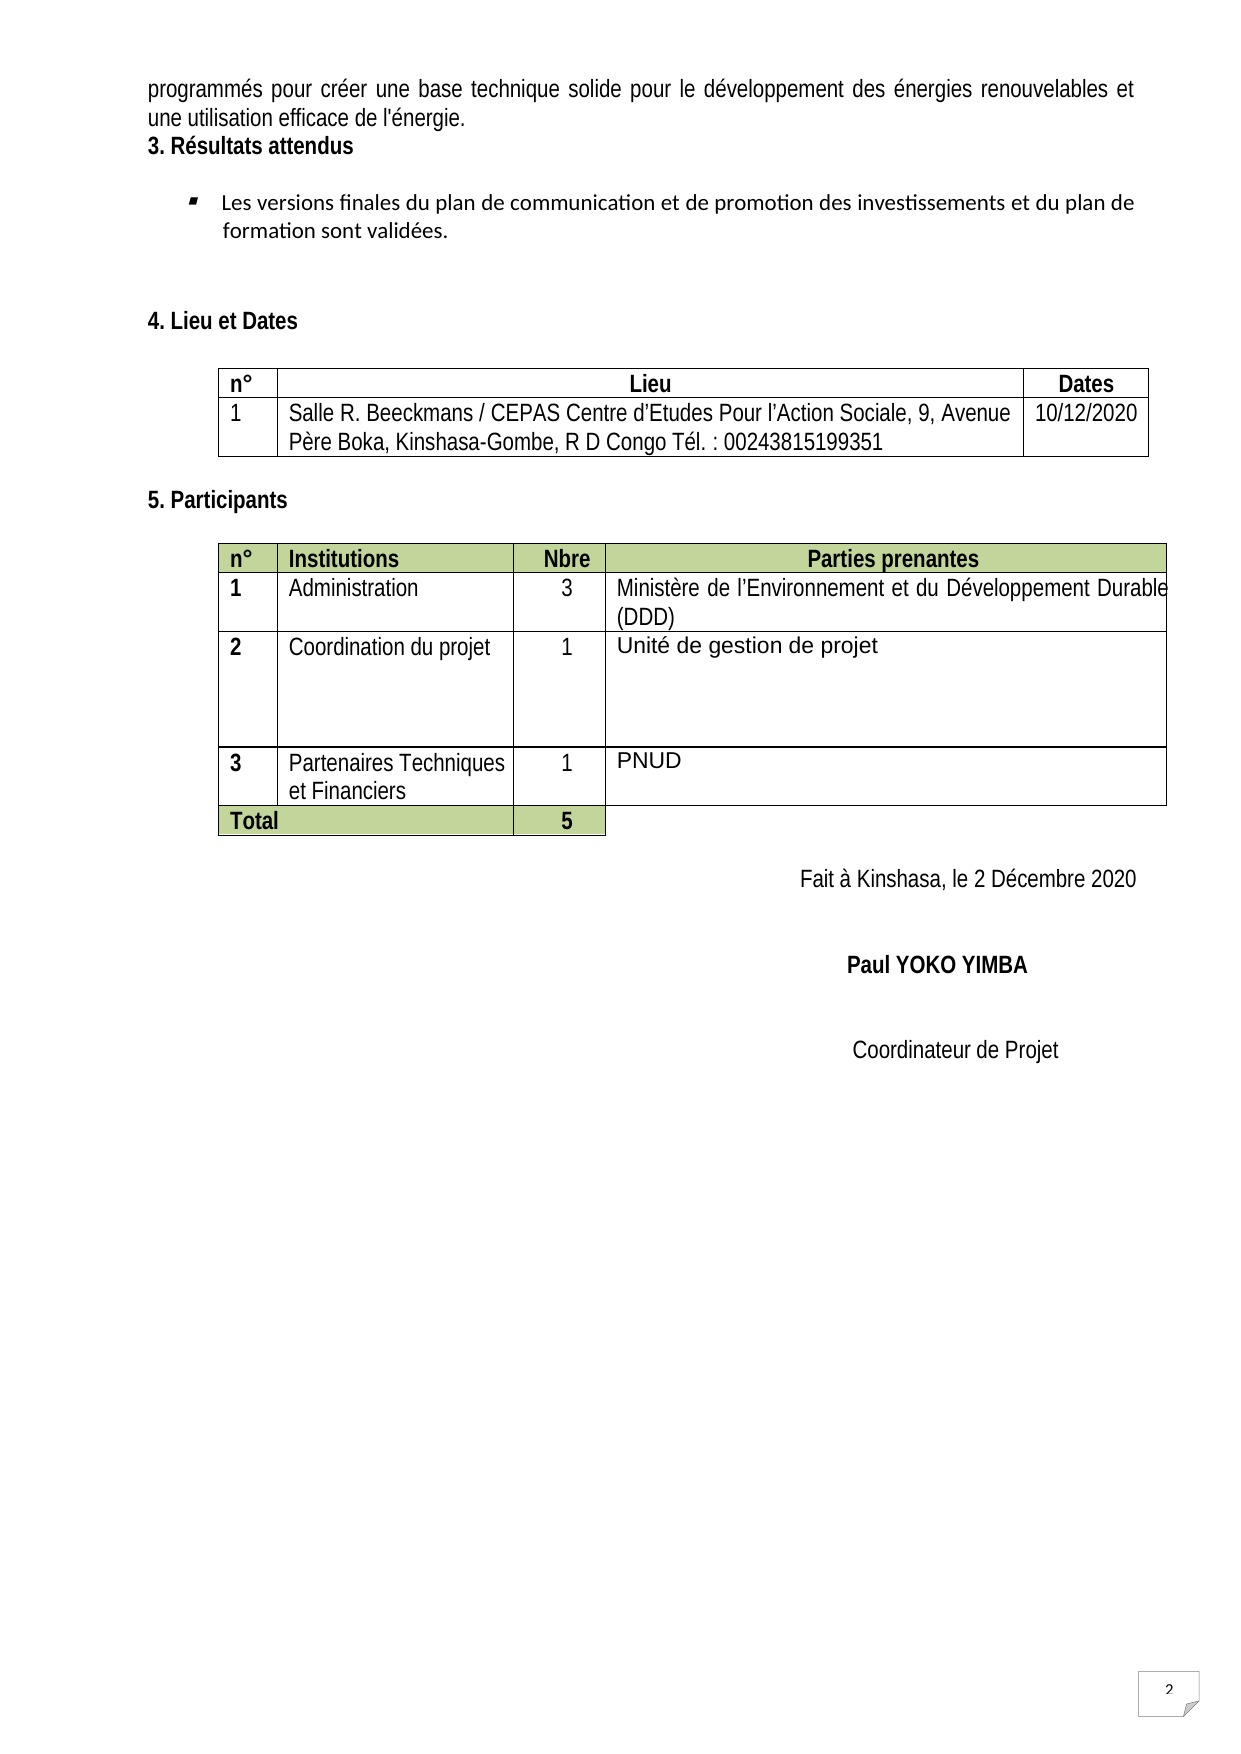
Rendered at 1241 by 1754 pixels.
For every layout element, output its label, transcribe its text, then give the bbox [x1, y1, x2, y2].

table_cell 3 [219, 748, 277, 805]
text 3. Résultats attendus [148, 131, 1137, 160]
table_cell 1 [219, 398, 277, 456]
table_cell 2 [219, 632, 277, 746]
table_cell Ministère de l’Environnement et du Développement Durable (DDD) [606, 573, 1166, 631]
table_header n° [219, 369, 277, 397]
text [148, 74, 1137, 131]
table_header Lieu [278, 369, 1023, 397]
table_cell 1 [219, 573, 277, 631]
table_cell 10/12/2020 [1024, 398, 1148, 456]
text Paul YOKO YIMBA [694, 950, 1137, 979]
text 5. Participants [148, 485, 1137, 514]
table_header Institutions [278, 544, 513, 572]
table_cell Salle R. Beeckmans / CEPAS Centre d’Etudes Pour l’Action Sociale, 9, Avenue Père Boka, Kinshasa-Gombe, R D Congo Tél. : 00243815199351 [278, 398, 1023, 456]
list Les versions finales du plan de communication et de promotion des investissements et du plan de formation sont validées. [185, 188, 1137, 244]
table_cell Unité de gestion de projet [606, 632, 1166, 746]
table_header Parties prenantes [606, 544, 1166, 572]
table_cell Coordination du projet [278, 632, 513, 746]
table_cell 1 [514, 748, 605, 805]
table_cell 5 [514, 806, 605, 834]
text Coordinateur de Projet [148, 1035, 1137, 1063]
table_header Nbre [514, 544, 605, 572]
table_header Dates [1024, 369, 1148, 397]
table_cell 3 [514, 573, 605, 631]
table_cell Administration [278, 573, 513, 631]
table_cell Partenaires Techniques et Financiers [278, 748, 513, 805]
text 4. Lieu et Dates [148, 306, 1137, 335]
table_cell Total [219, 806, 513, 834]
table_header n° [219, 544, 277, 572]
table_cell 1 [514, 632, 605, 746]
list Fait à Kinshasa, le 2 Décembre 2020 [649, 864, 1137, 893]
table_cell PNUD [606, 748, 1166, 805]
